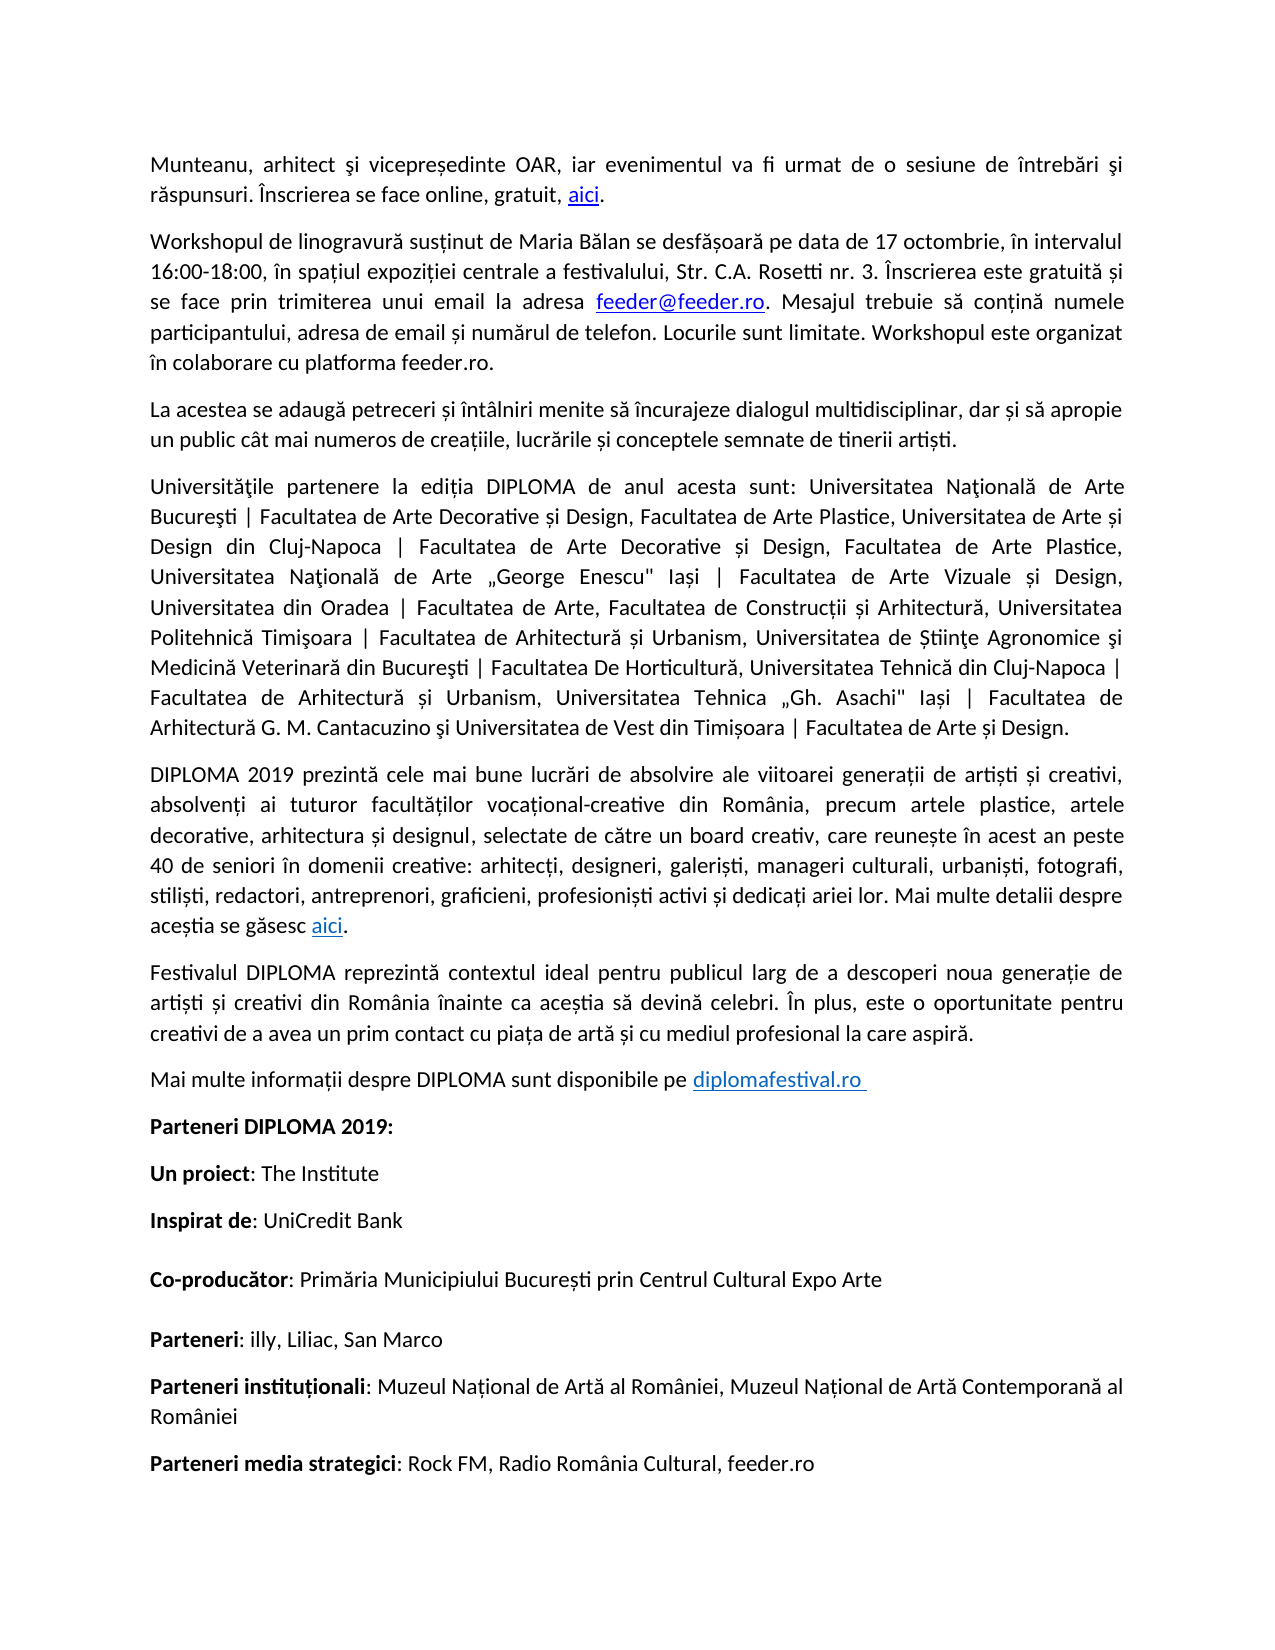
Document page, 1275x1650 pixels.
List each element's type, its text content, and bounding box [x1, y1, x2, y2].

text Universităţile partenere la ediţia DIPLOMA de anul acesta sunt: Universitatea Naţională de Arte Bucureşti | Facultatea de Arte Decorative și Design, Facultatea de Arte Plastice, Universitatea de Arte și Design din Cluj-Napoca | Facultatea de Arte Decorative și Design, Facultatea de Arte Plastice, Universitatea Naţională de Arte „George Enescu" Iași | Facultatea de Arte Vizuale și Design, Universitatea din Oradea | Facultatea de Arte, Facultatea de Construcții și Arhitectură, Universitatea Politehnică Timişoara | Facultatea de Arhitectură și Urbanism, Universitatea de Știinţe Agronomice şi Medicină Veterinară din Bucureşti | Facultatea De Horticultură, Universitatea Tehnică din Cluj-Napoca | Facultatea de Arhitectură și Urbanism, Universitatea Tehnica „Gh. Asachi" Iași | Facultatea de Arhitectură G. M. Cantacuzino şi Universitatea de Vest din Timișoara | Facultatea de Arte și Design. [150, 472, 1125, 742]
text La acestea se adaugă petreceri și întâlniri menite să încurajeze dialogul multidisciplinar, dar și să apropie un public cât mai numeros de creațiile, lucrările și conceptele semnate de tinerii artiști. [150, 395, 1125, 453]
text Workshopul de linogravură susținut de Maria Bălan se desfășoară pe data de 17 octombrie, în intervalul 16:00-18:00, în spațiul expoziției centrale a festivalului, Str. C.A. Rosetti nr. 3. Înscrierea este gratuită și se face prin trimiterea unui email la adresa feeder@feeder.ro. Mesajul trebuie să conțină numele participantului, adresa de email și numărul de telefon. Locurile sunt limitate. Workshopul este organizat în colaborare cu platforma feeder.ro. [150, 227, 1125, 376]
text Parteneri: illy, Liliac, San Marco [150, 1325, 1125, 1353]
text Parteneri DIPLOMA 2019: [150, 1112, 1125, 1141]
text Parteneri media strategici: Rock FM, Radio România Cultural, feeder.ro [150, 1449, 1125, 1477]
text Inspirat de: UniCredit Bank [150, 1206, 1125, 1234]
text DIPLOMA 2019 prezintă cele mai bune lucrări de absolvire ale viitoarei generații de artiști și creativi, absolvenți ai tuturor facultăților vocațional-creative din România, precum artele plastice, artele decorative, arhitectura și designul, selectate de către un board creativ, care reunește în acest an peste 40 de seniori în domenii creative: arhitecți, designeri, galeriști, manageri culturali, urbaniști, fotografi, stiliști, redactori, antreprenori, graficieni, profesioniști activi și dedicați ariei lor. Mai multe detalii despre aceștia se găsesc aici. [150, 760, 1125, 939]
text Mai multe informații despre DIPLOMA sunt disponibile pe diplomafestival.ro [150, 1066, 1125, 1094]
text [150, 150, 1125, 208]
text Parteneri instituționali: Muzeul Național de Artă al României, Muzeul Național de Artă Contemporană al României [150, 1372, 1125, 1430]
text Un proiect: The Institute [150, 1159, 1125, 1187]
text Festivalul DIPLOMA reprezintă contextul ideal pentru publicul larg de a descoperi noua generație de artiști și creativi din România înainte ca aceștia să devină celebri. În plus, este o oportunitate pentru creativi de a avea un prim contact cu piața de artă și cu mediul profesional la care aspiră. [150, 958, 1125, 1047]
text Co-producător: Primăria Municipiului București prin Centrul Cultural Expo Arte [378, 1266, 1125, 1294]
